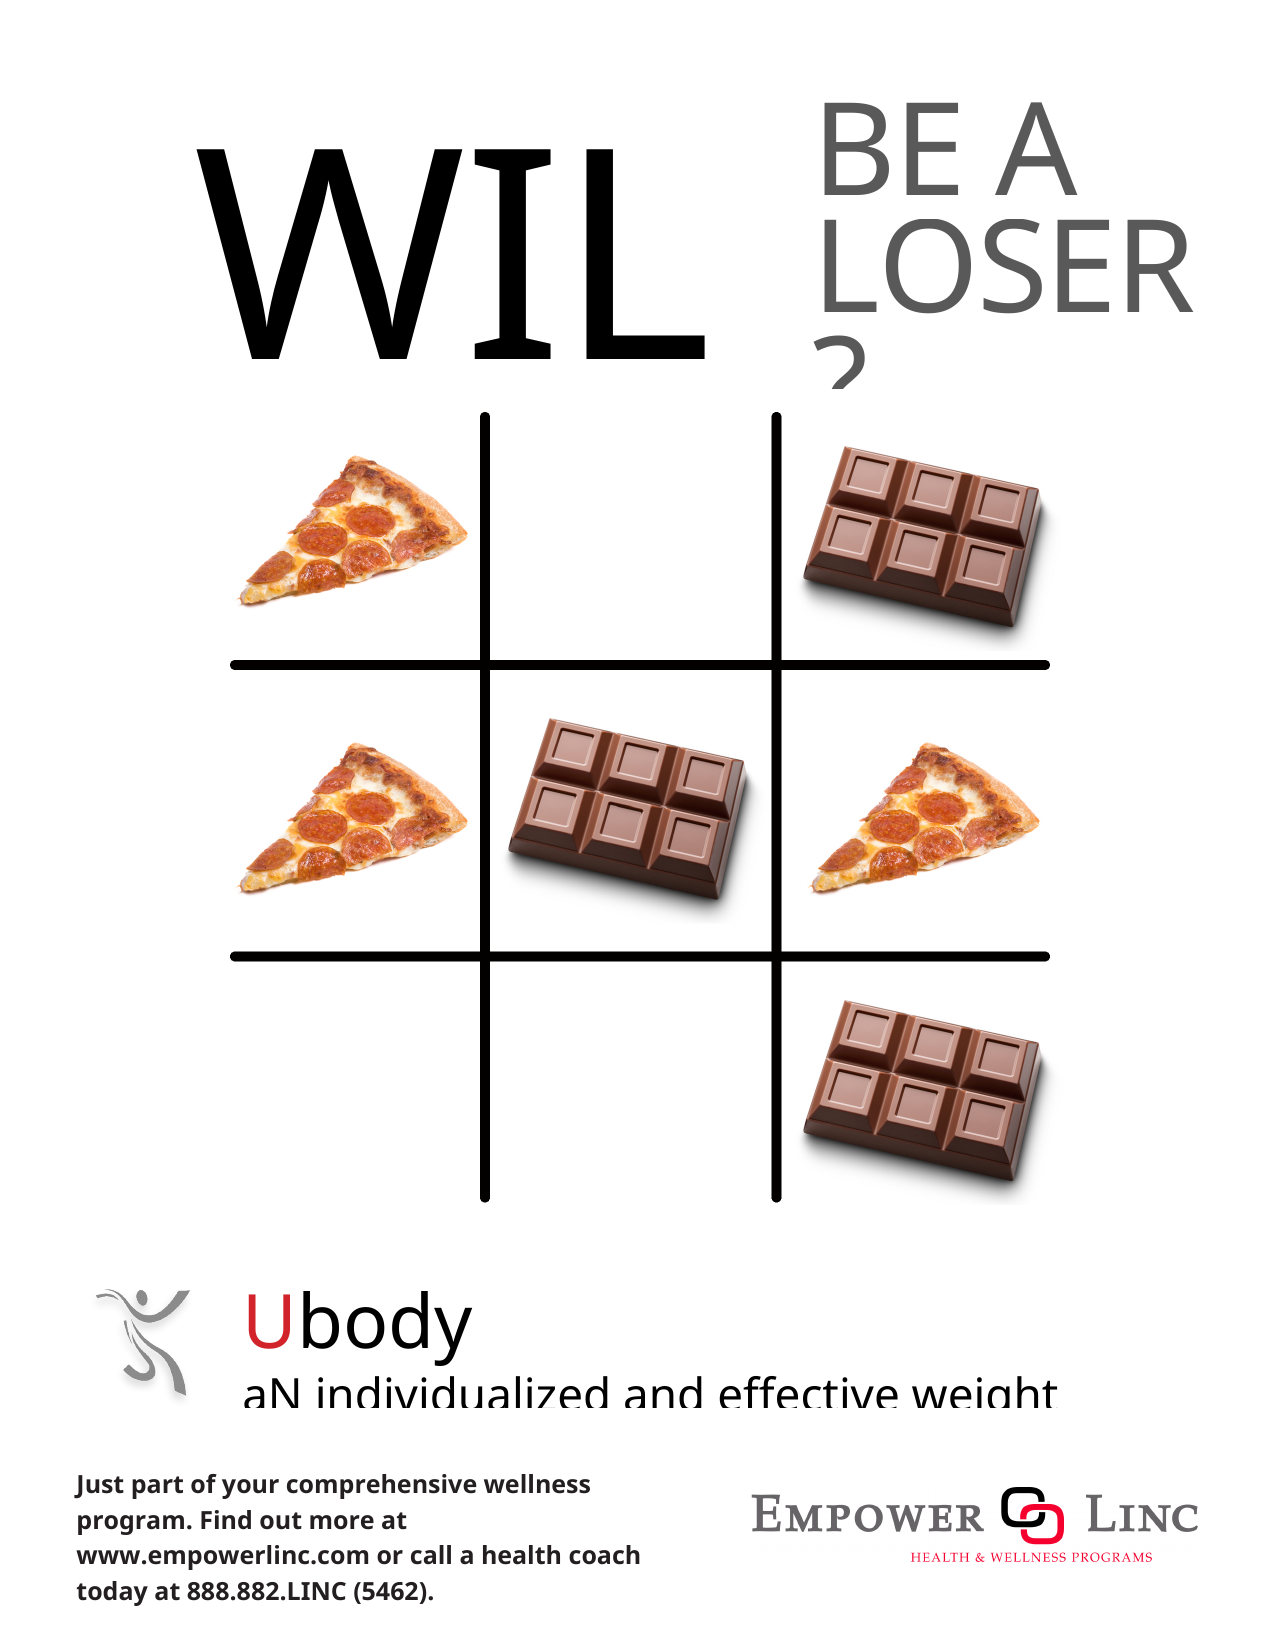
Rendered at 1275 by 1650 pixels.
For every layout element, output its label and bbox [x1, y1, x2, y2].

picture [85, 1274, 203, 1408]
picture [751, 1487, 1201, 1565]
picture [201, 389, 1074, 1224]
